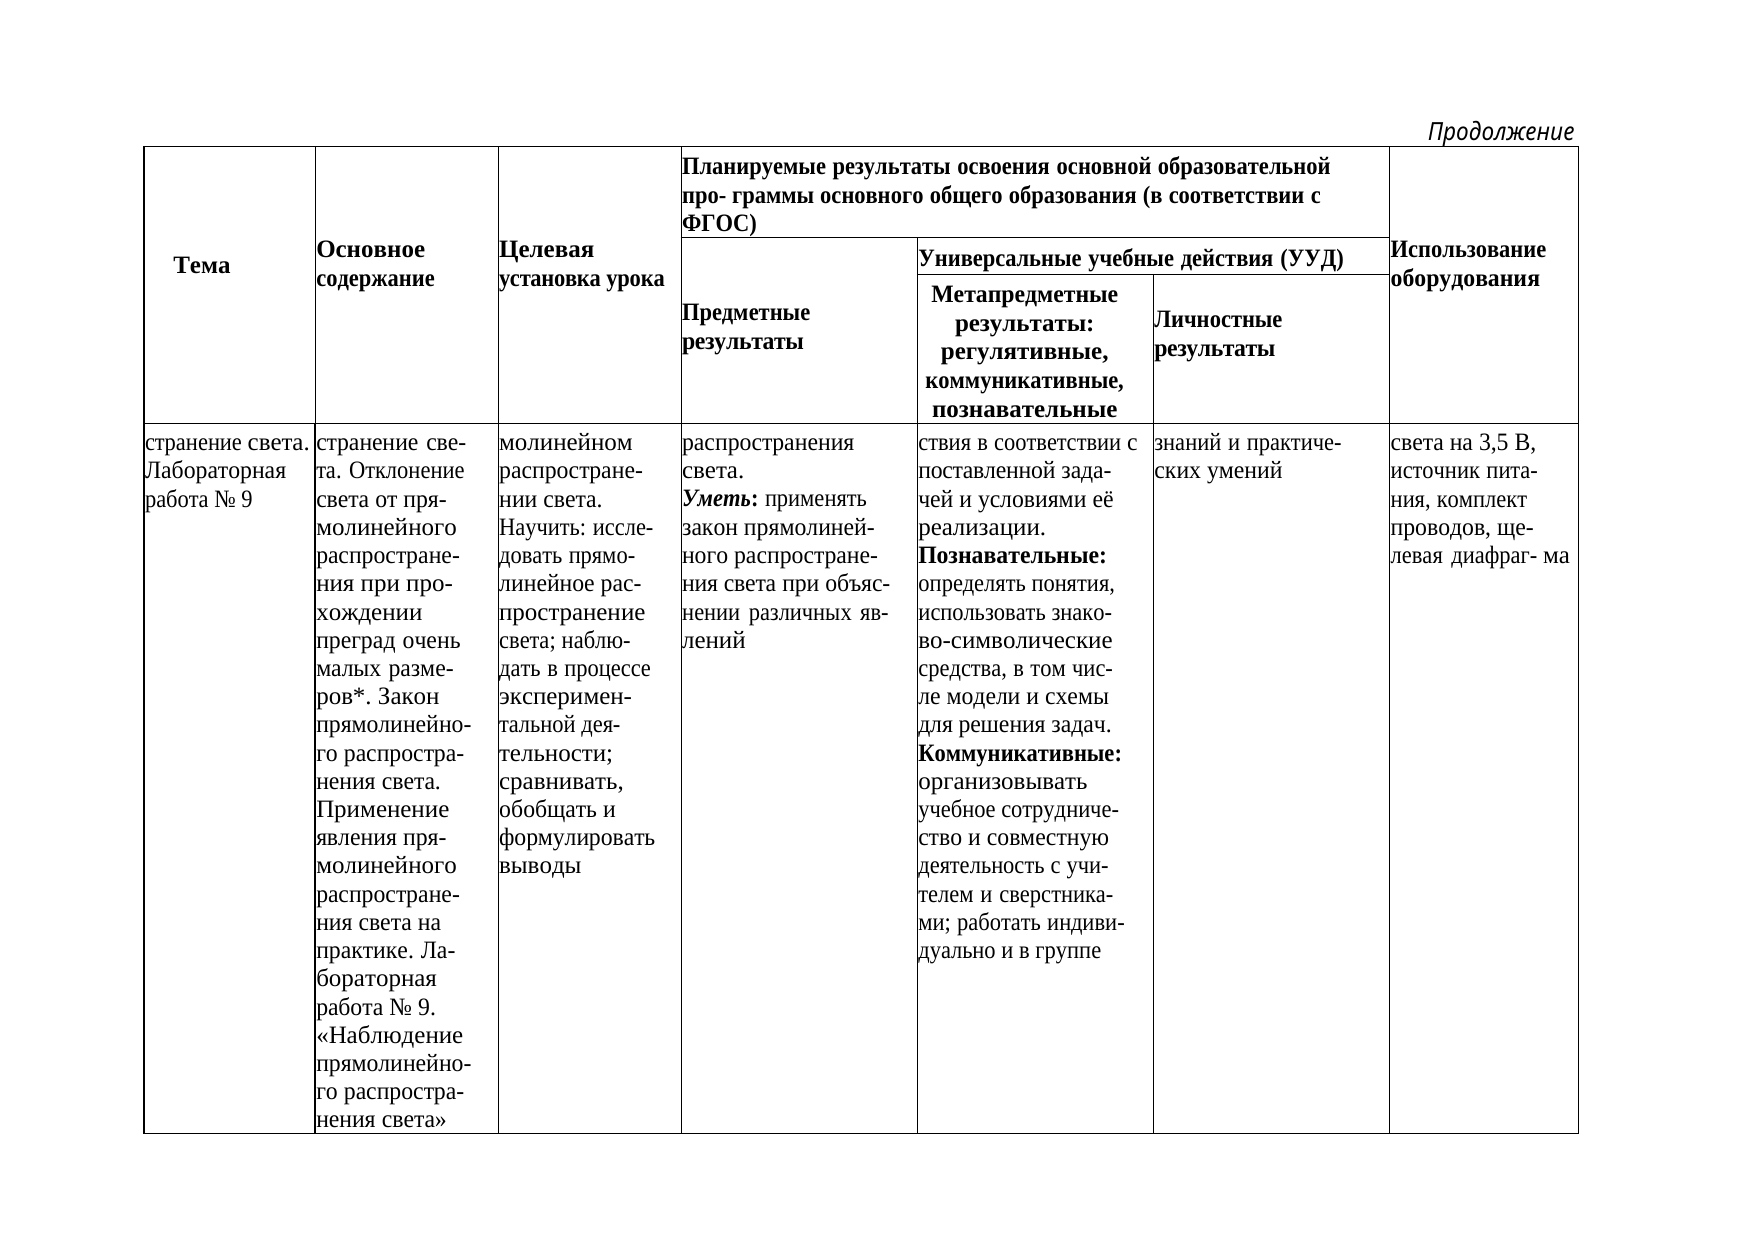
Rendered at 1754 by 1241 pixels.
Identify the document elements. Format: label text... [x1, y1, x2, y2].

table_cell странение света. Лабораторная работа № 9 [145, 424, 314, 1133]
table_cell ствия в соответствии с поставленной зада- чей и условиями её реализации. Познавательные: определять понятия, использовать знако- во-символические средства, в том чис- ле модели и схемы для решения задач. Коммуникативные: организовывать учебное сотрудниче- ство и совместную деятельность с учи- телем и сверстника- ми; работать индиви- дуально и в группе [918, 424, 1153, 1133]
table_cell молинейном распростране- нии света. Научить: иссле- довать прямо- линейное рас- пространение света; наблю- дать в процессе эксперимен- тальной дея- тельности; сравнивать, обобщать и формулировать выводы [499, 424, 681, 1133]
table_header Использование оборудования [1390, 147, 1578, 423]
table_cell Предметные результаты [682, 238, 917, 423]
table_cell Метапредметные результаты: регулятивные, коммуникативные, познавательные [918, 275, 1153, 423]
table_cell знаний и практиче- ских умений [1154, 424, 1389, 1133]
table_cell странение све- та. Отклонение света от пря- молинейного распростране- ния при про- хождении преград очень малых разме- ров*. Закон прямолинейно- го распростра- нения света. Применение явления пря- молинейного распростране- ния света на практике. Ла- бораторная работа № 9. «Наблюдение прямолинейно- го распростра- нения света» [316, 424, 498, 1133]
table_header Тема [145, 147, 315, 423]
table_cell Личностные результаты [1154, 275, 1389, 423]
table_header Основное содержание [316, 147, 498, 423]
table_cell света на 3,5 В, источник пита- ния, комплект проводов, ще- левая диафраг- ма [1390, 424, 1578, 1133]
table_cell Универсальные учебные действия (УУД) [918, 238, 1389, 274]
table_header Целевая установка урока [499, 147, 681, 423]
table_cell распространения света. Уметь: применять закон прямолиней- ного распростране- ния света при объяс- нении различных яв- лений [682, 424, 917, 1133]
table_header Планируемые результаты освоения основной образовательной про- граммы основного общего образования (в соответствии с ФГОС) [682, 147, 1389, 237]
